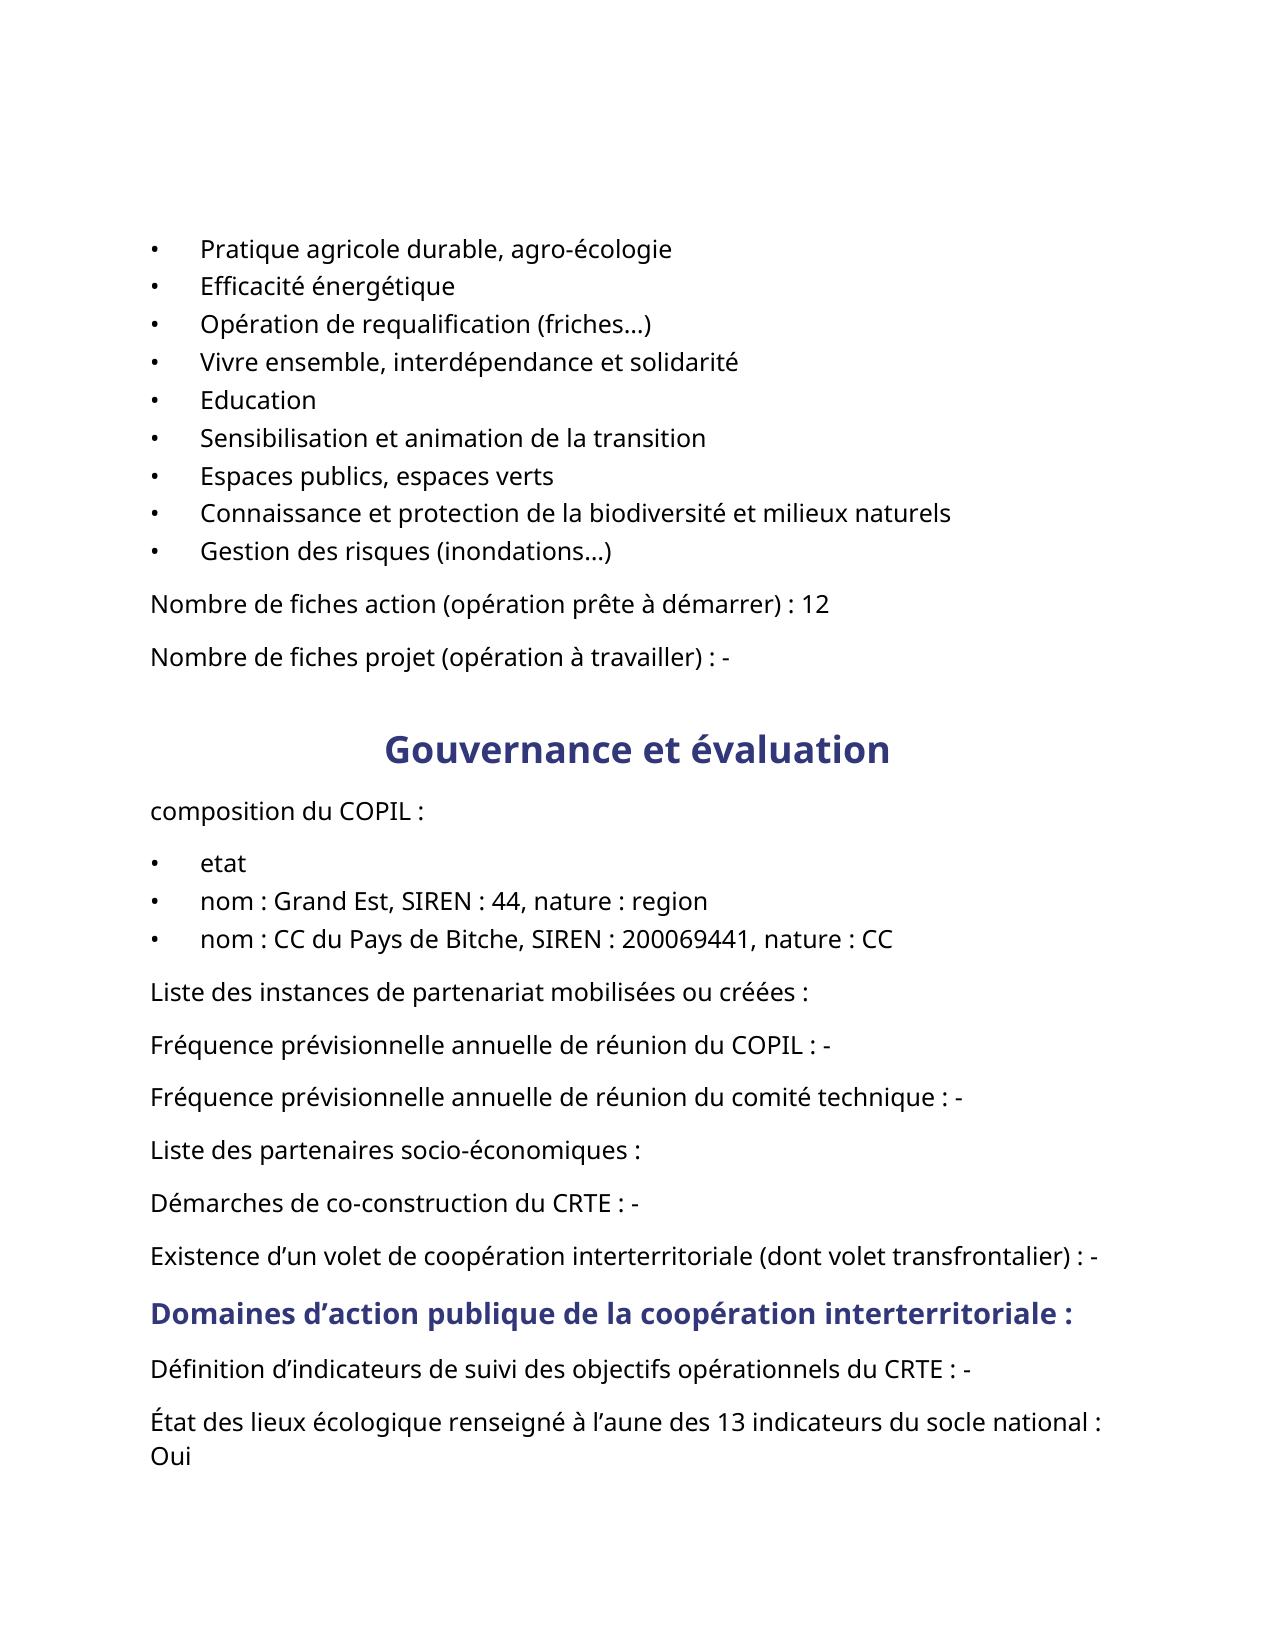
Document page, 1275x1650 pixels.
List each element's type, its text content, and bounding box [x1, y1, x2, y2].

list Opération de requalification (friches…) [150, 307, 1125, 341]
list nom : CC du Pays de Bitche, SIREN : 200069441, nature : CC [150, 922, 1125, 956]
list Education [150, 382, 1125, 417]
subtitle Gouvernance et évaluation [150, 723, 1125, 774]
list Espaces publics, espaces verts [150, 458, 1125, 492]
text Existence d’un volet de coopération interterritoriale (dont volet transfrontalier) : - [150, 1238, 1125, 1273]
list Gestion des risques (inondations…) [150, 534, 1125, 568]
text État des lieux écologique renseigné à l’aune des 13 indicateurs du socle national : Oui [150, 1405, 1125, 1473]
text Liste des instances de partenariat mobilisées ou créées : [150, 974, 1125, 1008]
text Nombre de fiches projet (opération à travailler) : - [150, 639, 1125, 673]
text Fréquence prévisionnelle annuelle de réunion du COPIL : - [150, 1027, 1125, 1061]
list Vivre ensemble, interdépendance et solidarité [150, 345, 1125, 379]
list Pratique agricole durable, agro-écologie [150, 231, 1125, 265]
list nom : Grand Est, SIREN : 44, nature : region [150, 884, 1125, 918]
text Démarches de co-construction du CRTE : - [150, 1186, 1125, 1220]
text Fréquence prévisionnelle annuelle de réunion du comité technique : - [150, 1080, 1125, 1114]
subtitle Domaines d’action publique de la coopération interterritoriale : [150, 1293, 1125, 1333]
text composition du COPIL : [150, 793, 1125, 827]
text Nombre de fiches action (opération prête à démarrer) : 12 [150, 587, 1125, 621]
list Efficacité énergétique [150, 269, 1125, 303]
list Sensibilisation et animation de la transition [150, 420, 1125, 454]
text Liste des partenaires socio-économiques : [150, 1133, 1125, 1167]
list etat [150, 846, 1125, 880]
text Définition d’indicateurs de suivi des objectifs opérationnels du CRTE : - [150, 1352, 1125, 1386]
list Connaissance et protection de la biodiversité et milieux naturels [150, 496, 1125, 530]
